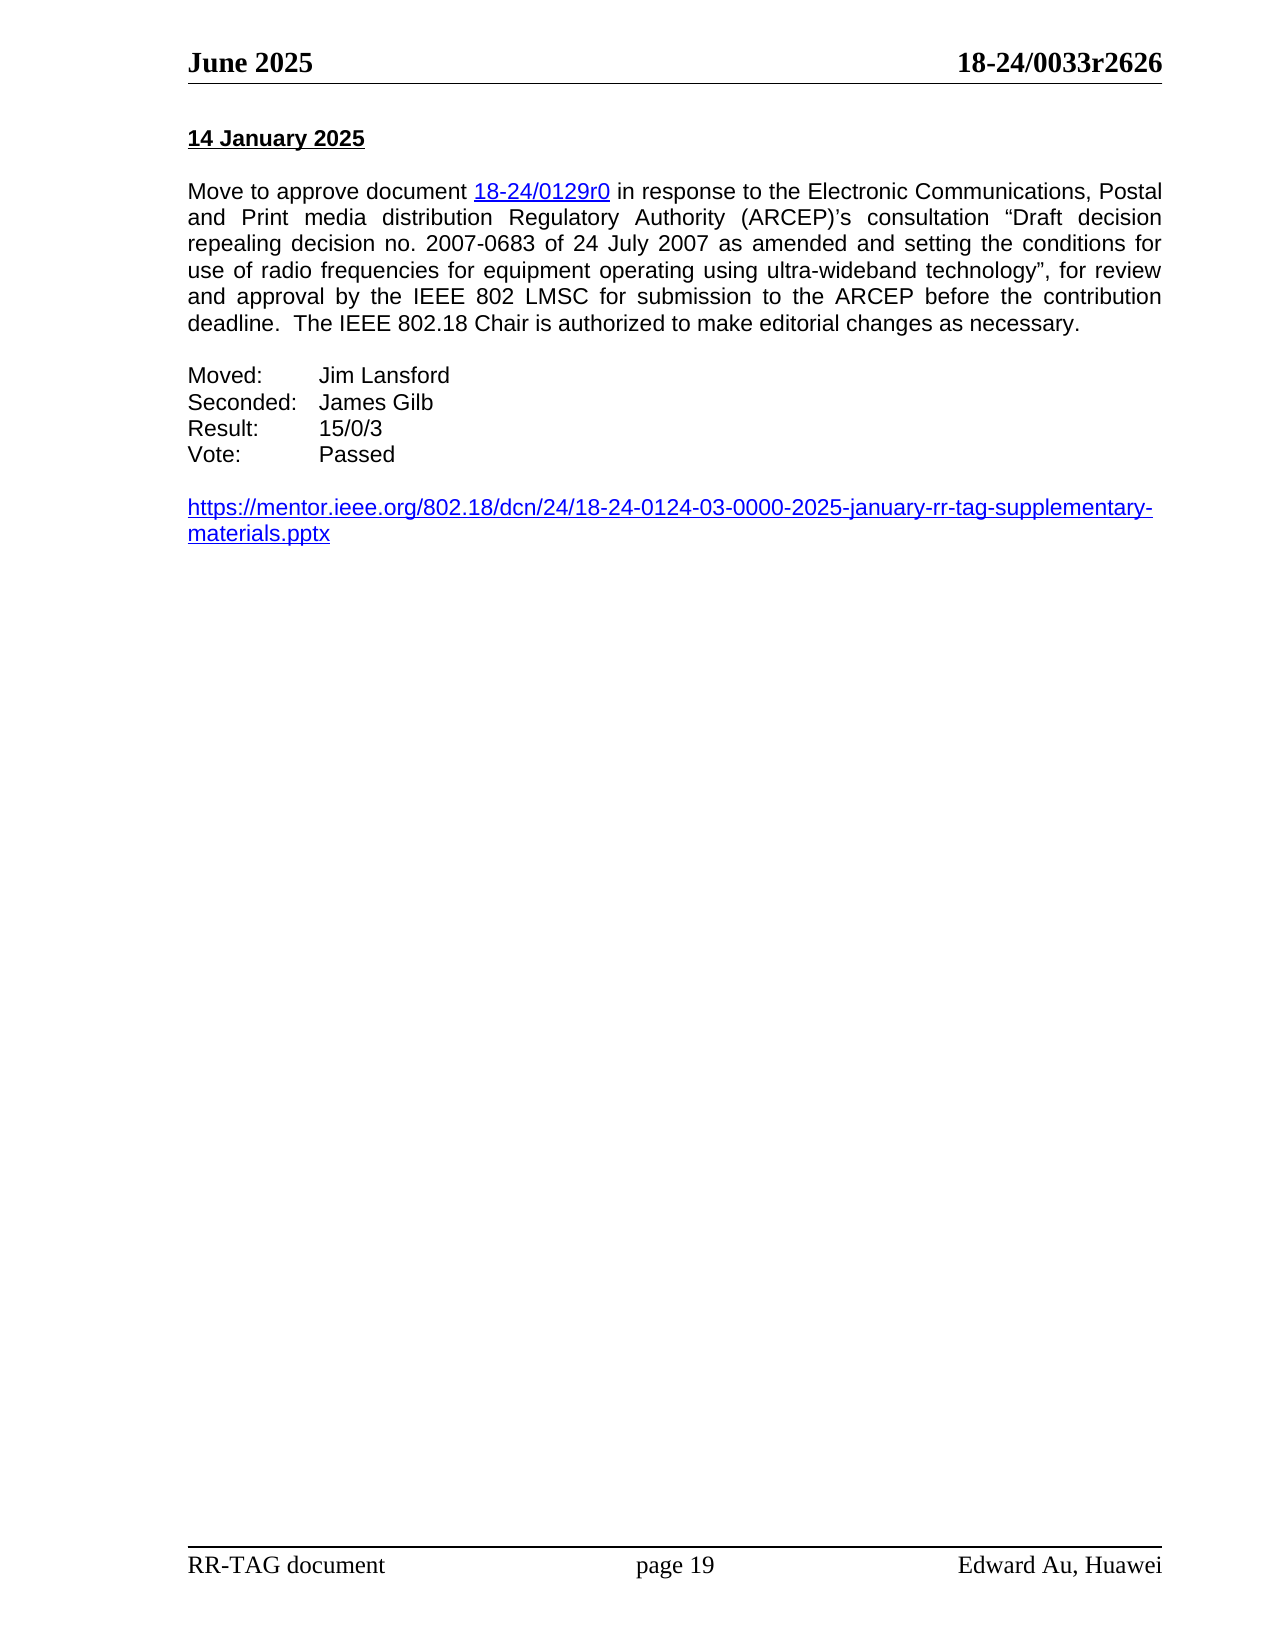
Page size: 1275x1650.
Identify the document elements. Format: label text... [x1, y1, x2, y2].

text Moved: Jim Lansford [187, 362, 1162, 388]
text Seconded: James Gilb [187, 388, 1162, 415]
text Move to approve document 18-24/0129r0 in response to the Electronic Communications, Postal and Print media distribution Regulatory Authority (ARCEP)’s consultation “Draft decision repealing decision no. 2007-0683 of 24 July 2007 as amended and setting the conditions for use of radio frequencies for equipment operating using ultra-wideband technology”, for review and approval by the IEEE 802 LMSC for submission to the ARCEP before the contribution deadline. The IEEE 802.18 Chair is authorized to make editorial changes as necessary. [187, 178, 1162, 336]
text 14 January 2025 [187, 125, 1162, 151]
text https://mentor.ieee.org/802.18/dcn/24/18-24-0124-03-0000-2025-january-rr-tag-supplementary-materials.pptx [187, 494, 1162, 547]
text Result: 15/0/3 [187, 415, 1162, 441]
text Vote: Passed [187, 441, 1162, 468]
